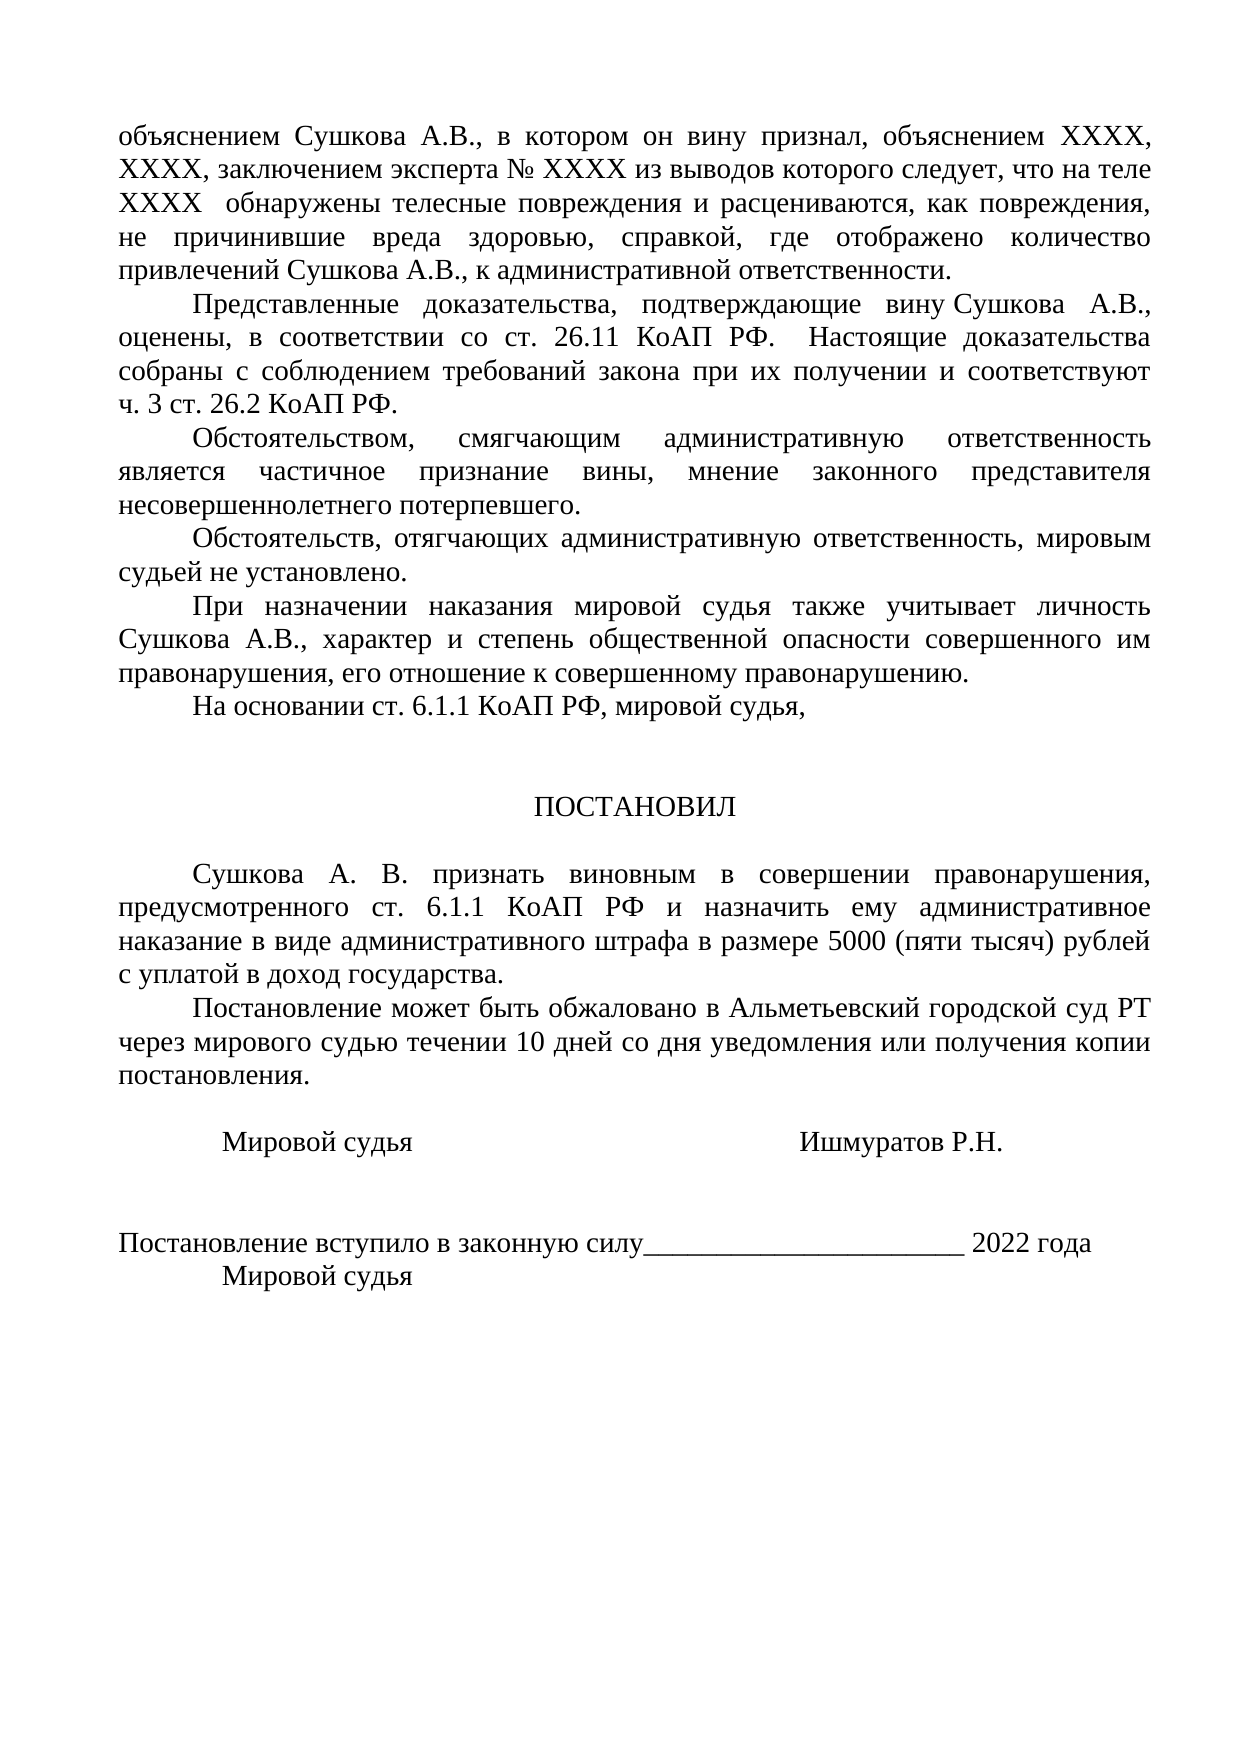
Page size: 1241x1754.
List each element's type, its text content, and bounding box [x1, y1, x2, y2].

text Обстоятельством, смягчающим административную ответственность является частичное признание вины, мнение законного представителя несовершеннолетнего потерпевшего. [118, 420, 1152, 521]
text На основании ст. 6.1.1 КоАП РФ, мировой судья, [118, 688, 1152, 722]
text Сушкова А. В. признать виновным в совершении правонарушения, предусмотренного ст. 6.1.1 КоАП РФ и назначить ему административное наказание в виде административного штрафа в размере 5000 (пяти тысяч) рублей с уплатой в доход государства. [118, 856, 1152, 990]
text При назначении наказания мировой судья также учитывает личность Сушкова А.В., характер и степень общественной опасности совершенного им правонарушения, его отношение к совершенному правонарушению. [118, 588, 1152, 688]
text Мировой судья [118, 1258, 1152, 1292]
text Представленные доказательства, подтверждающие вину Сушкова А.В., оценены, в соответствии со ст. 26.11 КоАП РФ. Настоящие доказательства собраны с соблюдением требований закона при их получении и соответствуют ч. 3 ст. 26.2 КоАП РФ. [118, 286, 1152, 420]
text Постановление может быть обжаловано в Альметьевский городской суд РТ через мирового судью течении 10 дней со дня уведомления или получения копии постановления. [118, 990, 1152, 1091]
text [118, 118, 1152, 286]
text ПОСТАНОВИЛ [118, 789, 1152, 822]
text Постановление вступило в законную силу______________________ 2022 года [118, 1225, 1152, 1258]
text Обстоятельств, отягчающих административную ответственность, мировым судьей не установлено. [118, 521, 1152, 588]
text Мировой судья Ишмуратов Р.Н. [118, 1124, 1152, 1158]
